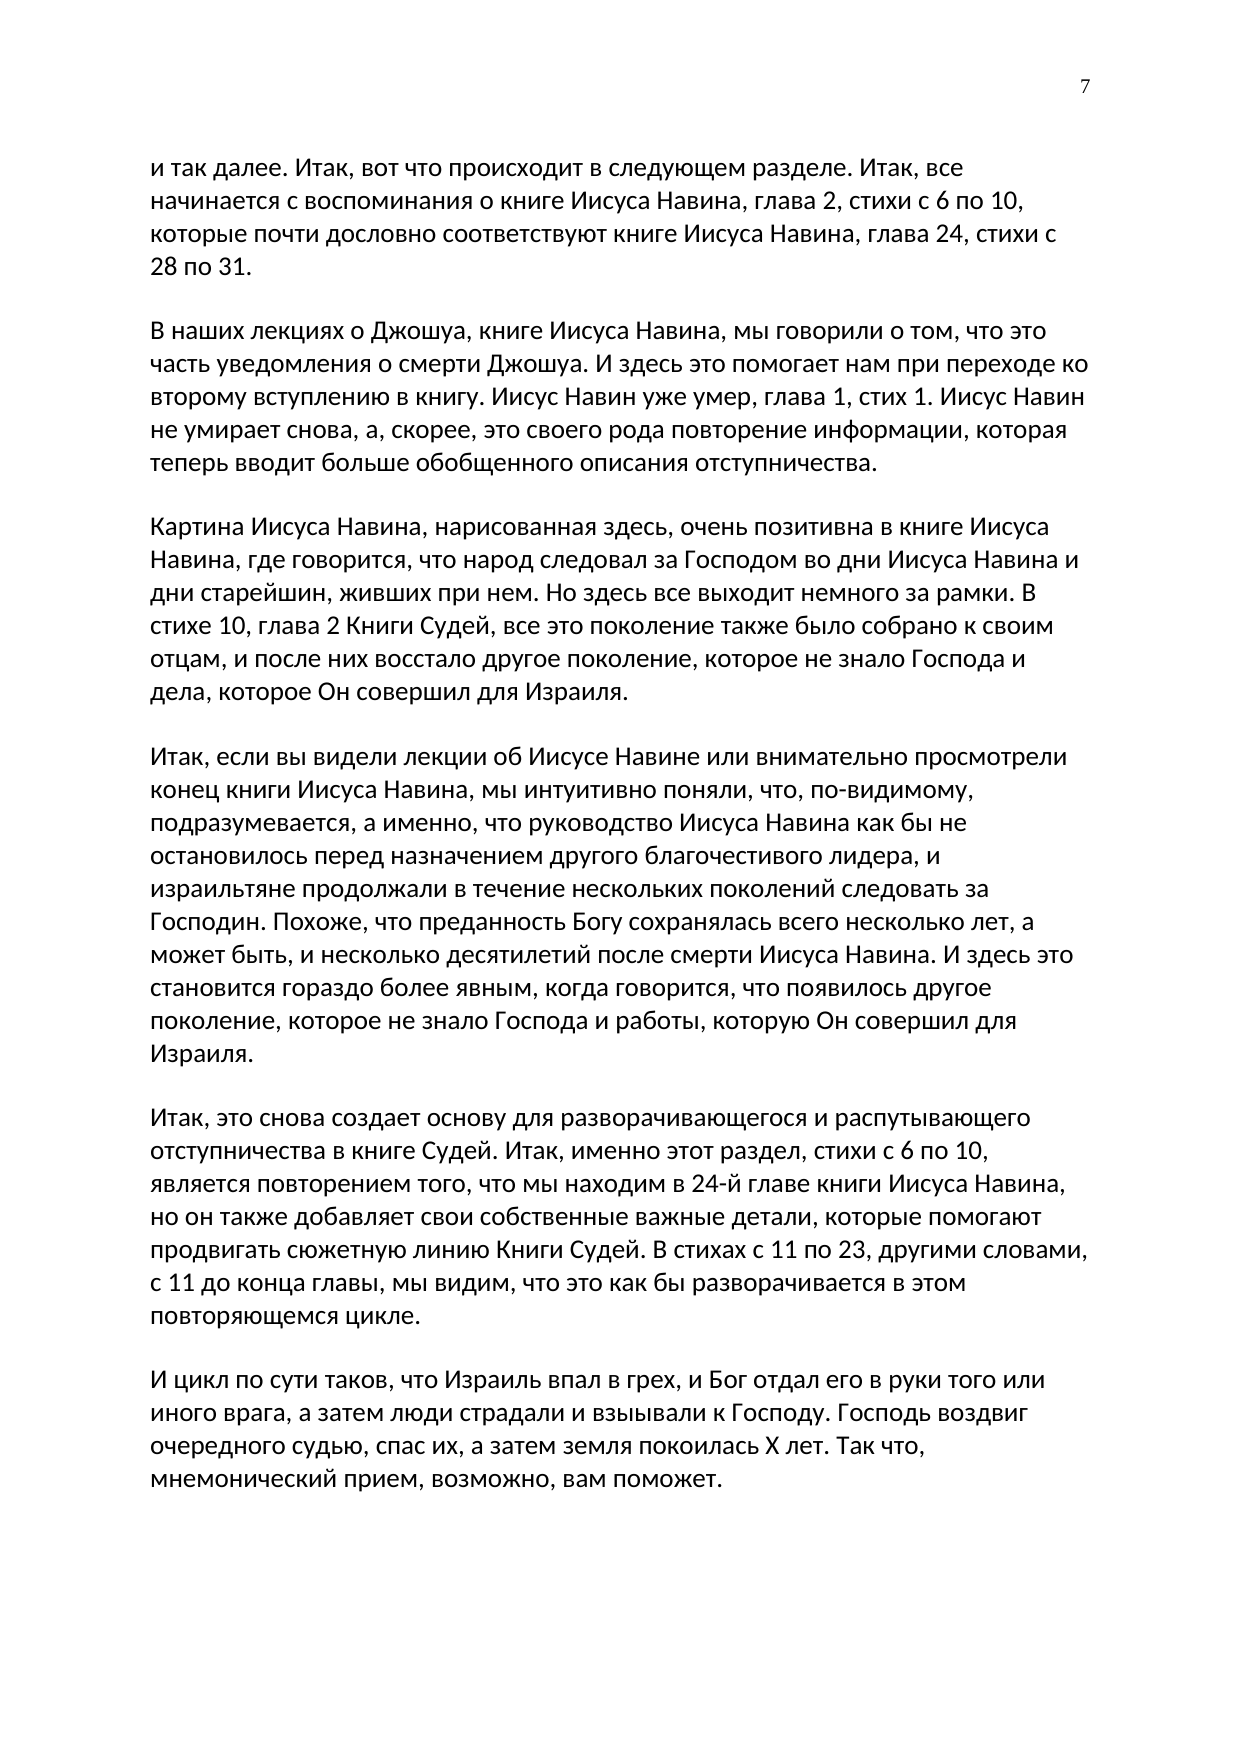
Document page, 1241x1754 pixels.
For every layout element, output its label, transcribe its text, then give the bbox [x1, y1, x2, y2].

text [150, 150, 1090, 282]
text И цикл по сути таков, что Израиль впал в грех, и Бог отдал его в руки того или иного врага, а затем люди страдали и взыывали к Господу. Господь воздвиг очередного судью, спас их, а затем земля покоилась Х лет. Так что, мнемонический прием, возможно, вам поможет. [150, 1362, 1090, 1494]
text Итак, если вы видели лекции об Иисусе Навине или внимательно просмотрели конец книги Иисуса Навина, мы интуитивно поняли, что, по-видимому, подразумевается, а именно, что руководство Иисуса Навина как бы не остановилось перед назначением другого благочестивого лидера, и израильтяне продолжали в течение нескольких поколений следовать за Господин. Похоже, что преданность Богу сохранялась всего несколько лет, а может быть, и несколько десятилетий после смерти Иисуса Навина. И здесь это становится гораздо более явным, когда говорится, что появилось другое поколение, которое не знало Господа и работы, которую Он совершил для Израиля. [150, 739, 1090, 1069]
text Картина Иисуса Навина, нарисованная здесь, очень позитивна в книге Иисуса Навина, где говорится, что народ следовал за Господом во дни Иисуса Навина и дни старейшин, живших при нем. Но здесь все выходит немного за рамки. В стихе 10, глава 2 Книги Судей, все это поколение также было собрано к своим отцам, и после них восстало другое поколение, которое не знало Господа и дела, которое Он совершил для Израиля. [150, 509, 1090, 708]
text В наших лекциях о Джошуа, книге Иисуса Навина, мы говорили о том, что это часть уведомления о смерти Джошуа. И здесь это помогает нам при переходе ко второму вступлению в книгу. Иисус Навин уже умер, глава 1, стих 1. Иисус Навин не умирает снова, а, скорее, это своего рода повторение информации, которая теперь вводит больше обобщенного описания отступничества. [150, 313, 1090, 478]
text Итак, это снова создает основу для разворачивающегося и распутывающего отступничества в книге Судей. Итак, именно этот раздел, стихи с 6 по 10, является повторением того, что мы находим в 24-й главе книги Иисуса Навина, но он также добавляет свои собственные важные детали, которые помогают продвигать сюжетную линию Книги Судей. В стихах с 11 по 23, другими словами, с 11 до конца главы, мы видим, что это как бы разворачивается в этом повторяющемся цикле. [150, 1100, 1090, 1331]
